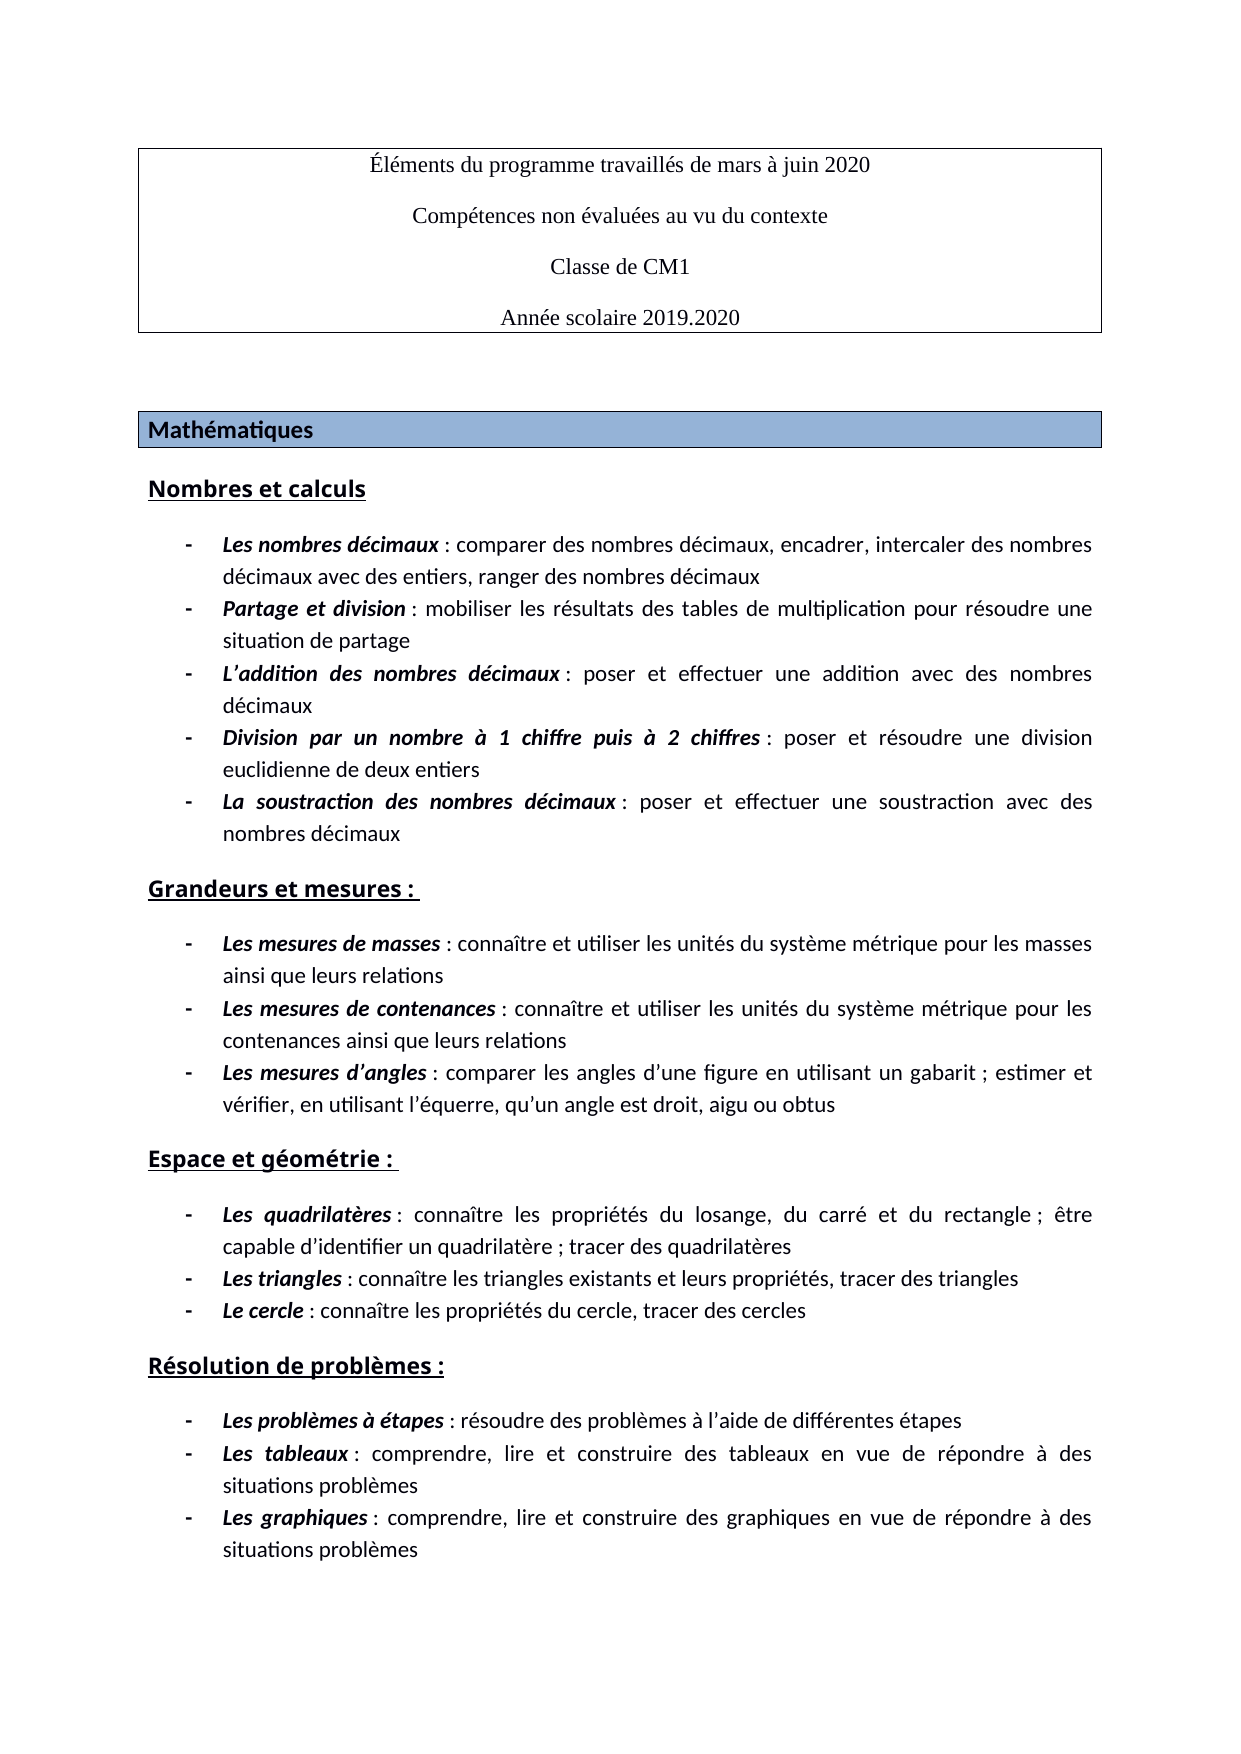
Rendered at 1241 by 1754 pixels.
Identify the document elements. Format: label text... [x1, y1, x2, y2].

text Mathématiques [139, 412, 1101, 447]
list Le cercle : connaître les propriétés du cercle, tracer des cercles [185, 1297, 1093, 1325]
list L’addition des nombres décimaux : poser et effectuer une addition avec des nombres décimaux [185, 659, 1093, 719]
text Grandeurs et mesures : [148, 873, 1093, 904]
text Classe de CM1 [139, 250, 1101, 279]
text Résolution de problèmes : [148, 1350, 1093, 1381]
list Les tableaux : comprendre, lire et construire des tableaux en vue de répondre à des situations problèmes [185, 1439, 1093, 1499]
list Les nombres décimaux : comparer des nombres décimaux, encadrer, intercaler des nombres décimaux avec des entiers, ranger des nombres décimaux [185, 530, 1093, 590]
list Les mesures de contenances : connaître et utiliser les unités du système métrique pour les contenances ainsi que leurs relations [185, 994, 1093, 1054]
text Éléments du programme travaillés de mars à juin 2020 [139, 149, 1101, 177]
list Les graphiques : comprendre, lire et construire des graphiques en vue de répondre à des situations problèmes [185, 1503, 1093, 1563]
text Nombres et calculs [148, 473, 1093, 504]
list Les problèmes à étapes : résoudre des problèmes à l’aide de différentes étapes [185, 1406, 1093, 1434]
list Les mesures de masses : connaître et utiliser les unités du système métrique pour les masses ainsi que leurs relations [185, 929, 1093, 989]
list Partage et division : mobiliser les résultats des tables de multiplication pour résoudre une situation de partage [185, 594, 1093, 654]
text Année scolaire 2019.2020 [139, 301, 1101, 332]
list La soustraction des nombres décimaux : poser et effectuer une soustraction avec des nombres décimaux [185, 787, 1093, 848]
list Les quadrilatères : connaître les propriétés du losange, du carré et du rectangle ; être capable d’identifier un quadrilatère ; tracer des quadrilatères [185, 1200, 1093, 1260]
text Compétences non évaluées au vu du contexte [139, 199, 1101, 228]
list Les mesures d’angles : comparer les angles d’une figure en utilisant un gabarit ; estimer et vérifier, en utilisant l’équerre, qu’un angle est droit, aigu ou obtus [185, 1058, 1093, 1118]
list Les triangles : connaître les triangles existants et leurs propriétés, tracer des triangles [185, 1264, 1093, 1292]
list Division par un nombre à 1 chiffre puis à 2 chiffres : poser et résoudre une division euclidienne de deux entiers [185, 723, 1093, 783]
text Espace et géométrie : [148, 1143, 1093, 1174]
